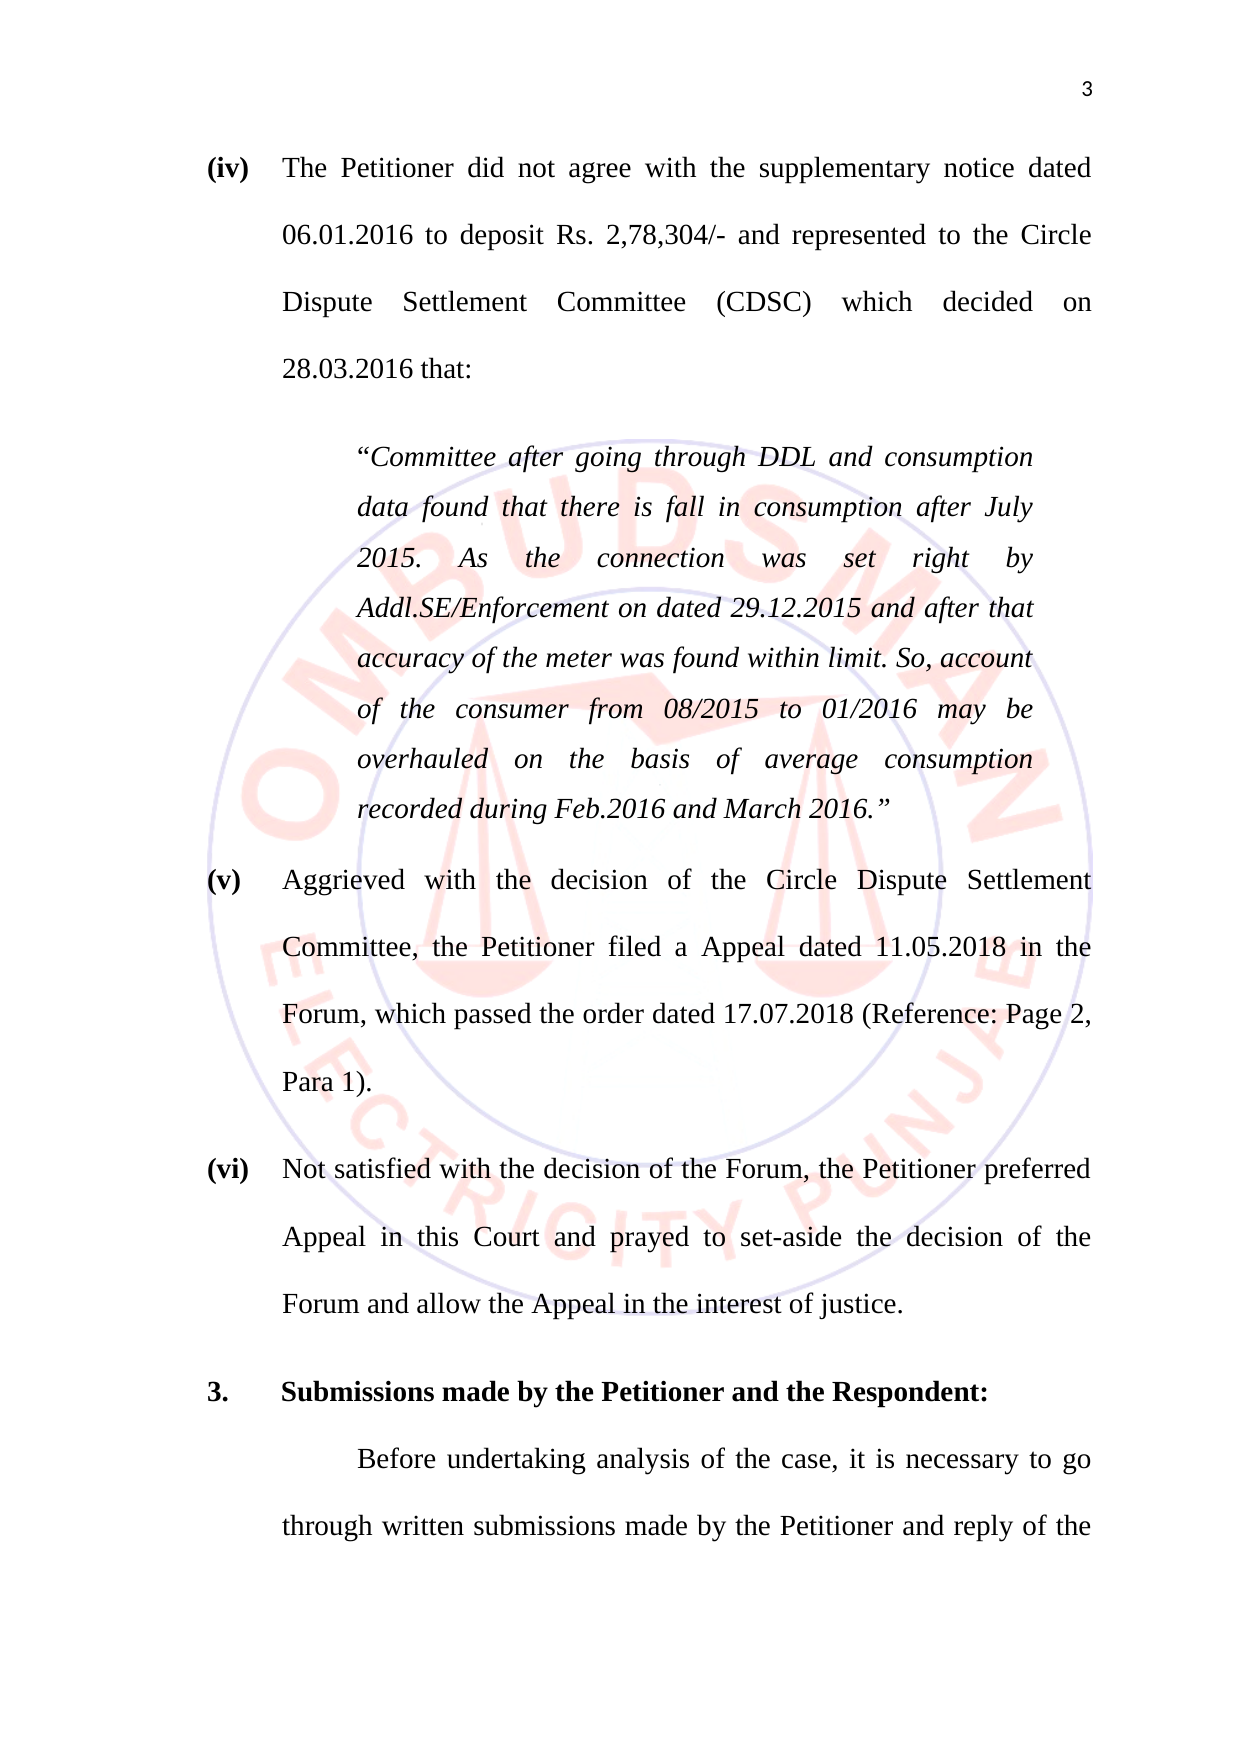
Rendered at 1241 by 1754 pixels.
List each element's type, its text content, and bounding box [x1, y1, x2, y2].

text (iv) The Petitioner did not agree with the supplementary notice dated 06.01.2016 to deposit Rs. 2,78,304/- and represented to the Circle Dispute Settlement Committee (CDSC) which decided on 28.03.2016 that: [207, 150, 1092, 385]
text (vi) Not satisfied with the decision of the Forum, the Petitioner preferred Appeal in this Court and prayed to set-aside the decision of the Forum and allow the Appeal in the interest of justice. [207, 1152, 1092, 1319]
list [282, 1441, 1092, 1541]
text (v) Aggrieved with the decision of the Circle Dispute Settlement Committee, the Petitioner filed a Appeal dated 11.05.2018 in the Forum, which passed the order dated 17.07.2018 (Reference: Page 2, Para 1). [207, 862, 1092, 1097]
list Submissions made by the Petitioner and the Respondent: [207, 1374, 1095, 1407]
list “Committee after going through DDL and consumption data found that there is fall in consumption after July 2015. As the connection was set right by Addl.SE/Enforcement on dated 29.12.2015 and after that accuracy of the meter was found within limit. So, account of the consumer from 08/2015 to 01/2016 may be overhauled on the basis of average consumption recorded during Feb.2016 and March 2016.” [357, 439, 1034, 825]
